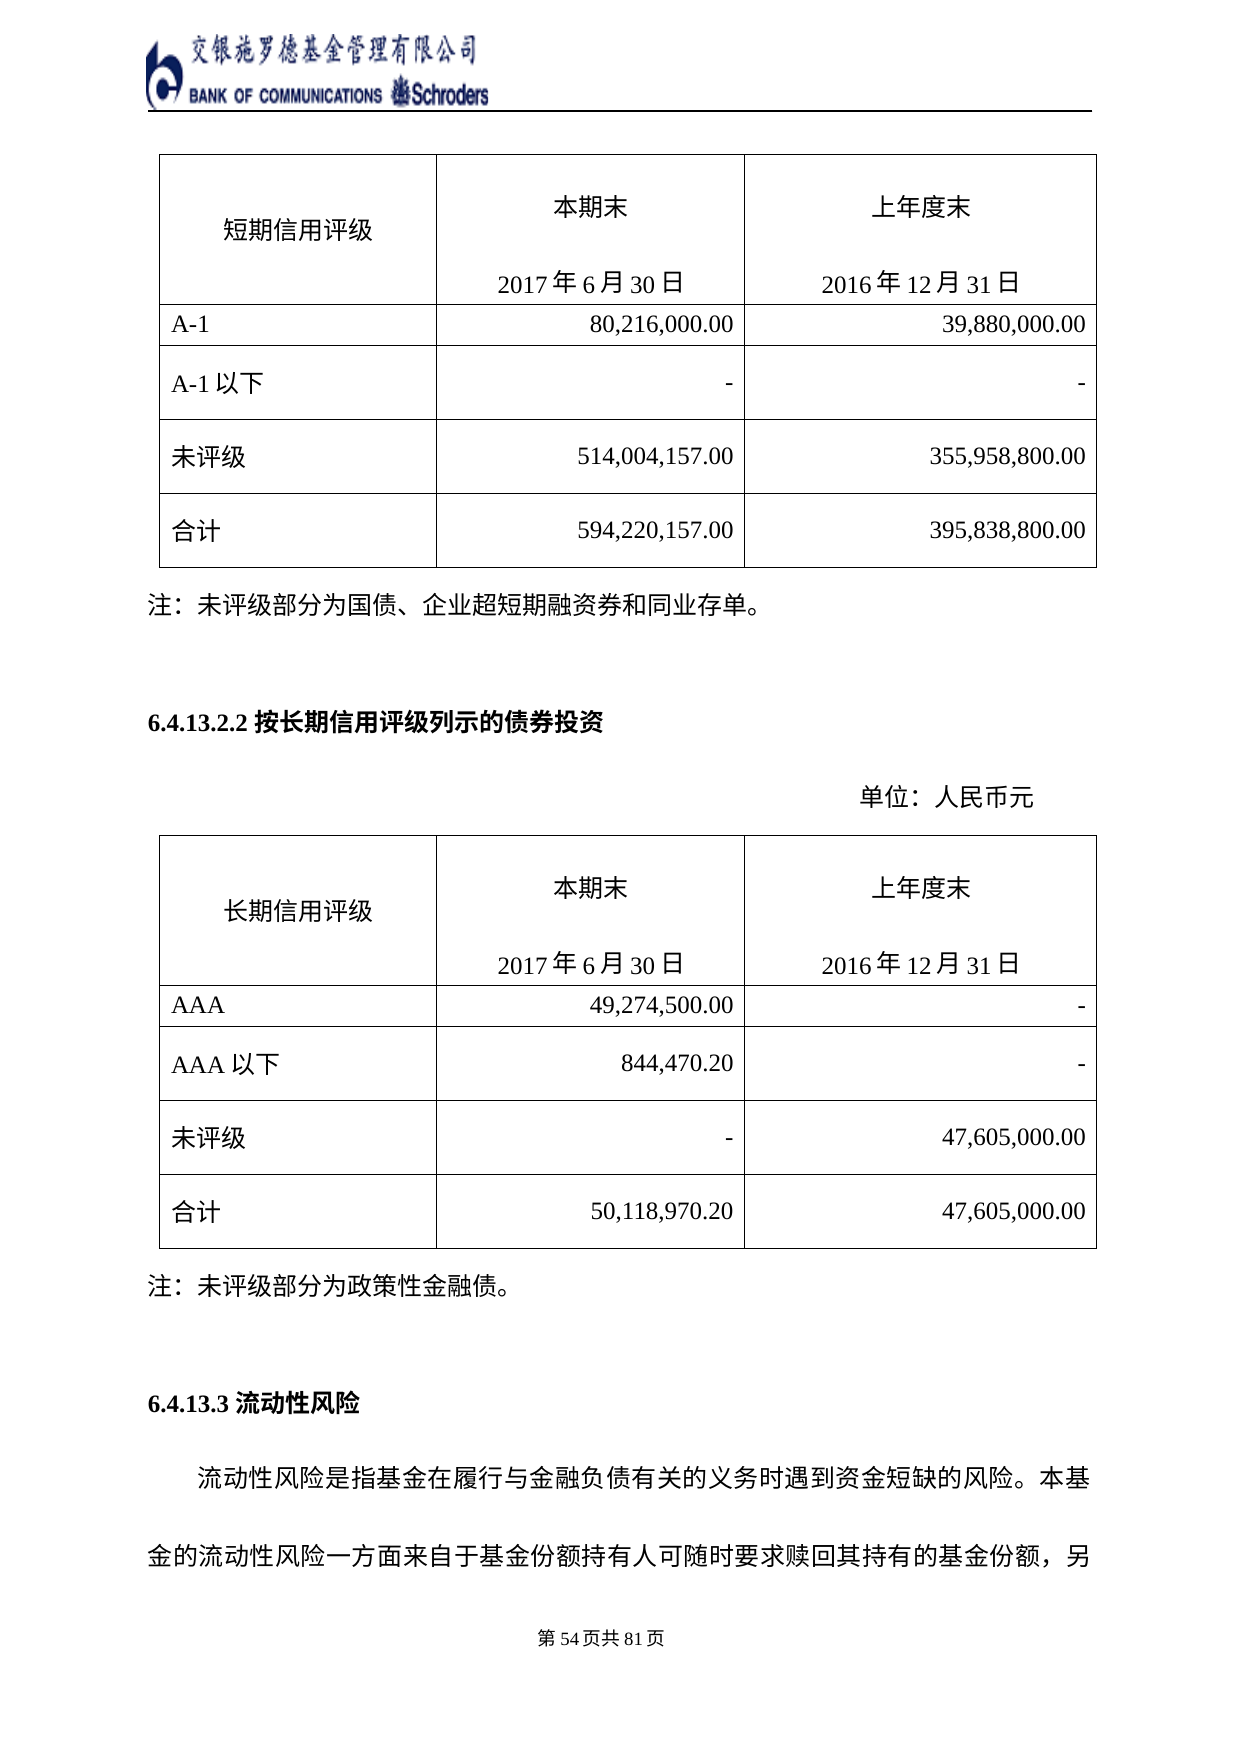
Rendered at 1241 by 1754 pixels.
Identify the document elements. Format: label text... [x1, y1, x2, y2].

table_cell 355,958,800.00 [745, 420, 1096, 493]
table_cell AAA以下 [160, 1027, 436, 1100]
text 6.4.13.3 流动性风险 [148, 1369, 1092, 1434]
table_cell - [745, 346, 1096, 419]
table_cell 514,004,157.00 [437, 420, 744, 493]
table_cell 合计 [160, 494, 436, 567]
table_cell - [437, 1101, 744, 1174]
text 注：未评级部分为国债、企业超短期融资券和同业存单。 [148, 571, 1092, 636]
table_header 长期信用评级 [160, 836, 436, 984]
table_cell 49,274,500.00 [437, 986, 744, 1026]
table_cell 395,838,800.00 [745, 494, 1096, 567]
table_cell 50,118,970.20 [437, 1175, 744, 1248]
table_cell A-1以下 [160, 346, 436, 419]
table_cell 47,605,000.00 [745, 1101, 1096, 1174]
table_cell 未评级 [160, 1101, 436, 1174]
picture [146, 34, 489, 110]
table_cell 844,470.20 [437, 1027, 744, 1100]
table_cell A-1 [160, 305, 436, 345]
text 注：未评级部分为政策性金融债。 [148, 1252, 1092, 1317]
text 单位：人民币元 [148, 763, 1034, 828]
table_header 上年度末 2016年12月31日 [745, 155, 1096, 303]
table_header 短期信用评级 [160, 155, 436, 303]
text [148, 1444, 1092, 1587]
table_cell - [745, 1027, 1096, 1100]
table_cell 80,216,000.00 [437, 305, 744, 345]
table_header 本期末 2017年6月30日 [437, 836, 744, 984]
table_cell 合计 [160, 1175, 436, 1248]
table_cell - [745, 986, 1096, 1026]
table_cell 594,220,157.00 [437, 494, 744, 567]
table_cell 47,605,000.00 [745, 1175, 1096, 1248]
text 6.4.13.2.2 按长期信用评级列示的债券投资 [148, 688, 1092, 753]
table_cell 39,880,000.00 [745, 305, 1096, 345]
table_cell 未评级 [160, 420, 436, 493]
table_cell AAA [160, 986, 436, 1026]
table_header 上年度末 2016年12月31日 [745, 836, 1096, 984]
table_cell - [437, 346, 744, 419]
table_header 本期末 2017年6月30日 [437, 155, 744, 303]
